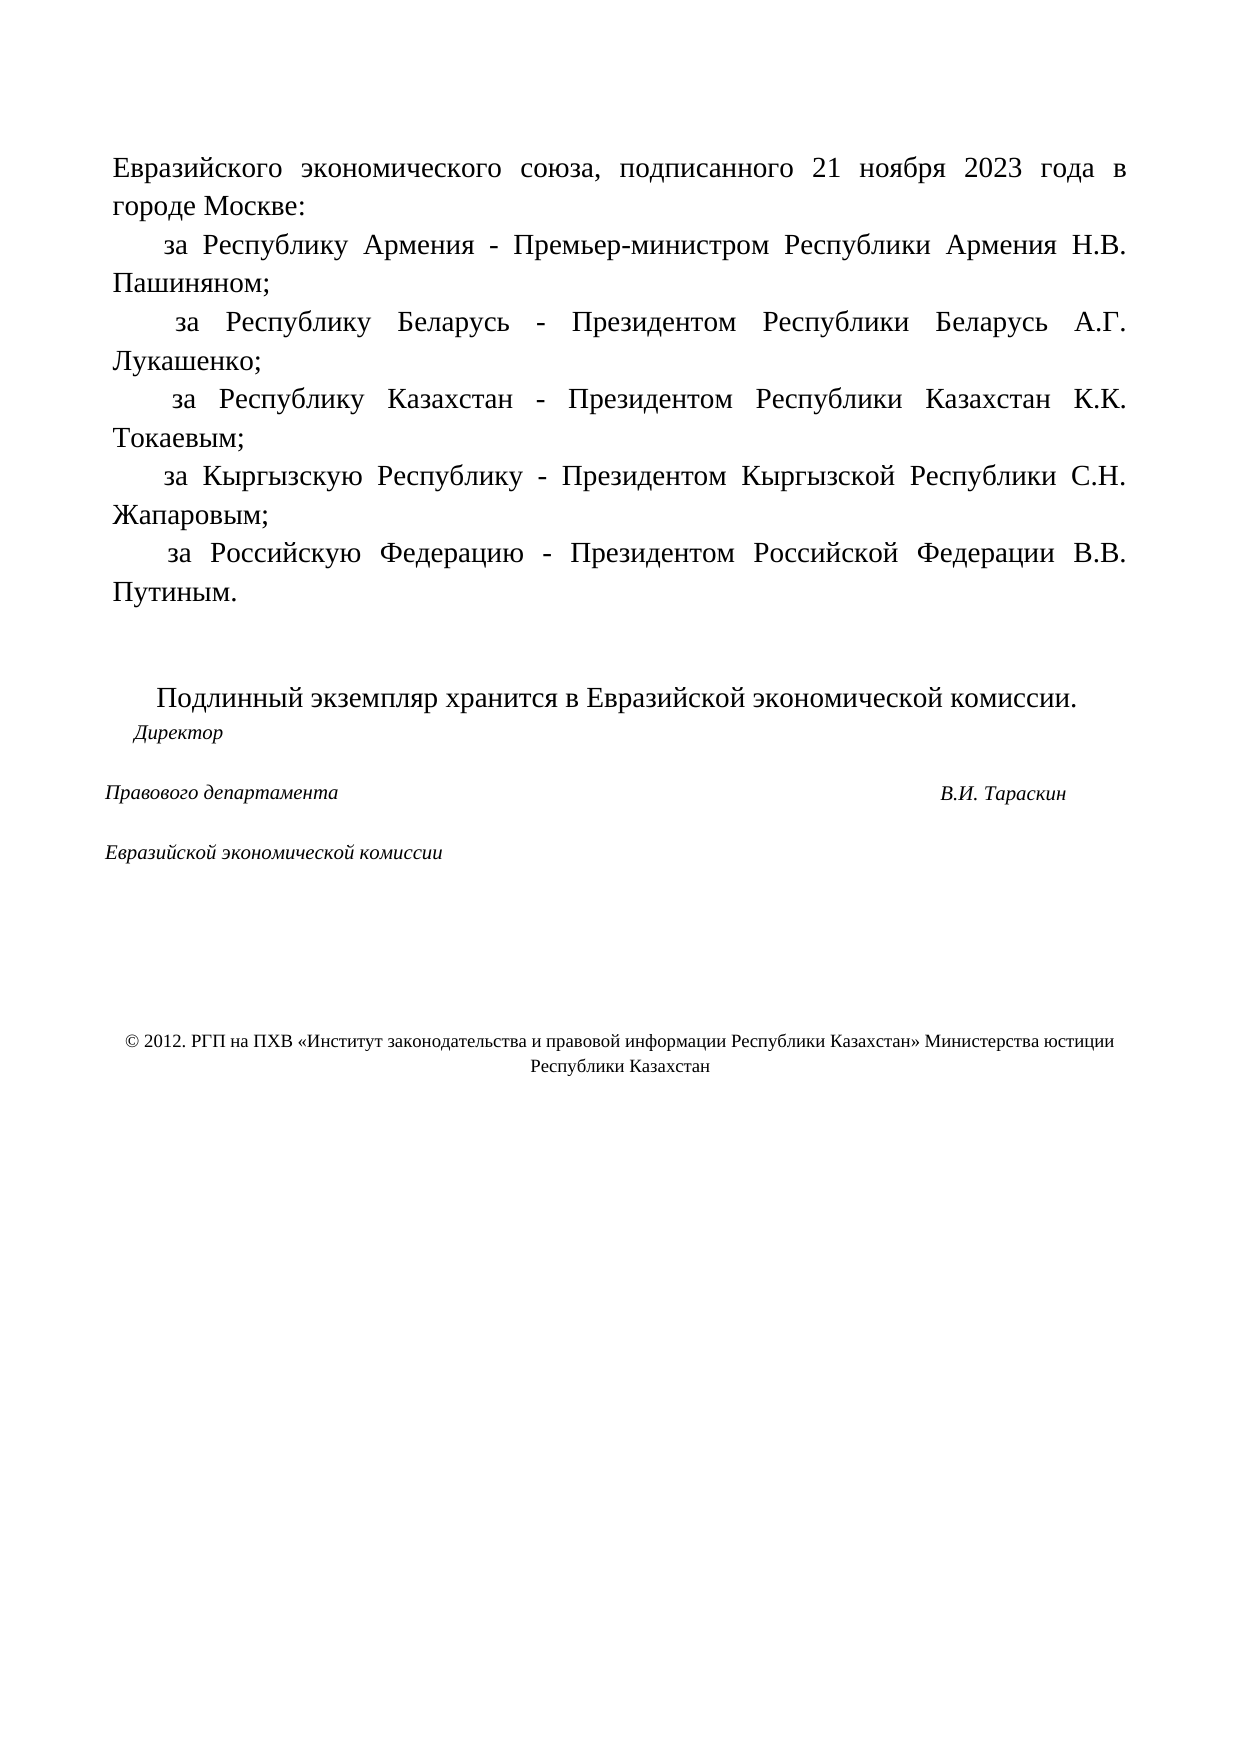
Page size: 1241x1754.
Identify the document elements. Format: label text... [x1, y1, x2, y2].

table_header В.И. Тараскин [939, 719, 1240, 872]
text Подлинный экземпляр хранится в Евразийской экономической комиссии. [112, 680, 1128, 714]
text за Российскую Федерацию - Президентом Российской Федерации В.В. Путиным. [112, 535, 1128, 607]
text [112, 150, 1128, 222]
text за Кыргызскую Республику - Президентом Кыргызской Республики С.Н. Жапаровым; [112, 458, 1128, 530]
text за Республику Беларусь - Президентом Республики Беларусь А.Г. Лукашенко; [112, 304, 1128, 376]
table_header Директор Правового департамента Евразийской экономической комиссии [101, 719, 939, 872]
text за Республику Казахстан - Президентом Республики Казахстан К.К. Токаевым; [112, 381, 1128, 453]
text за Республику Армения - Премьер-министром Республики Армения Н.В. Пашиняном; [112, 227, 1128, 299]
text © 2012. РГП на ПХВ «Институт законодательства и правовой информации Республики Казахстан» Министерства юстиции Республики Казахстан [112, 1030, 1128, 1076]
